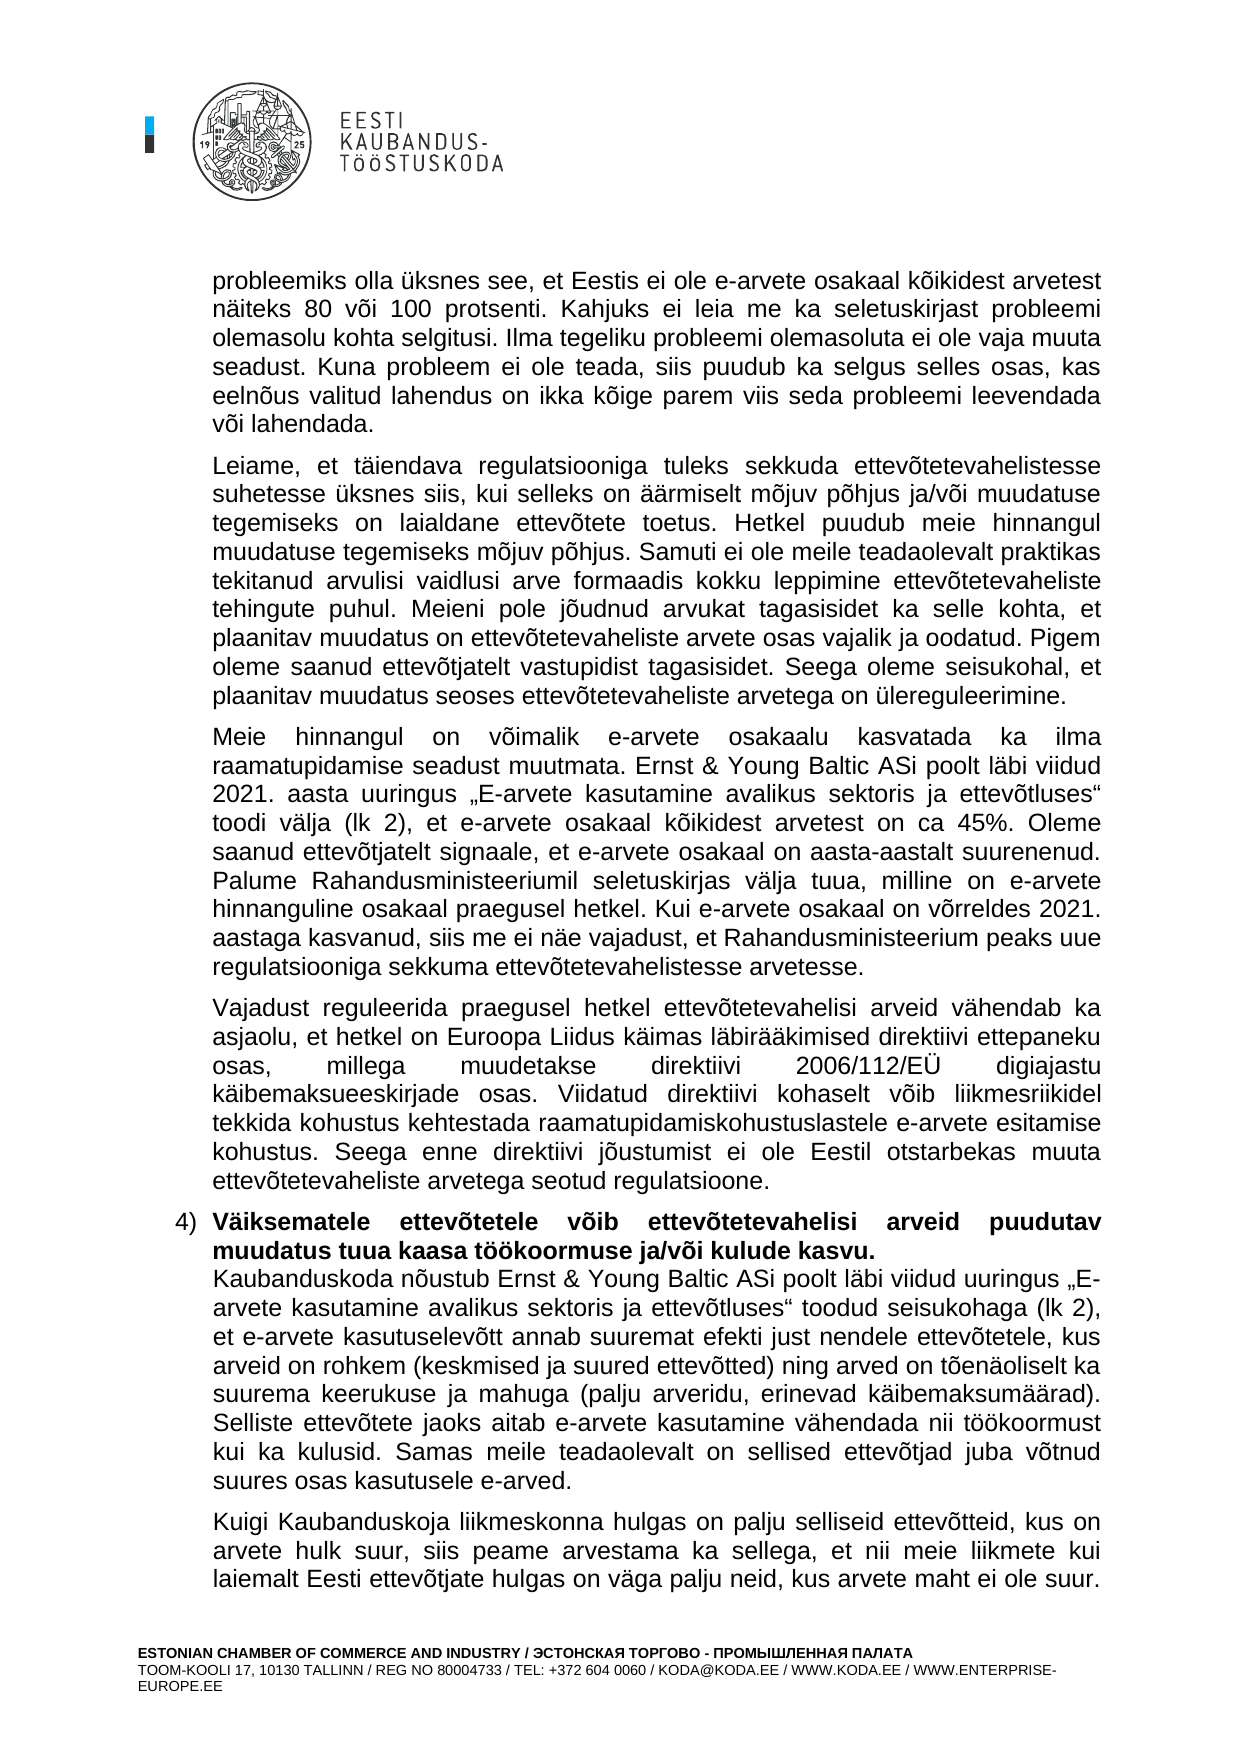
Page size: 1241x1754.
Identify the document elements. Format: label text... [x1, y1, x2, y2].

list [213, 1507, 1103, 1593]
list Leiame, et täiendava regulatsiooniga tuleks sekkuda ettevõtetevahelistesse suhetesse üksnes siis, kui selleks on äärmiselt mõjuv põhjus ja/või muudatuse tegemiseks on laialdane ettevõtete toetus. Hetkel puudub meie hinnangul muudatuse tegemiseks mõjuv põhjus. Samuti ei ole meile teadaolevalt praktikas tekitanud arvulisi vaidlusi arve formaadis kokku leppimine ettevõtetevaheliste tehingute puhul. Meieni pole jõudnud arvukat tagasisidet ka selle kohta, et plaanitav muudatus on ettevõtetevaheliste arvete osas vajalik ja oodatud. Pigem oleme saanud ettevõtjatelt vastupidist tagasisidet. Seega oleme seisukohal, et plaanitav muudatus seoses ettevõtetevaheliste arvetega on ülereguleerimine. [212, 451, 1103, 709]
list Vajadust reguleerida praegusel hetkel ettevõtetevahelisi arveid vähendab ka asjaolu, et hetkel on Euroopa Liidus käimas läbirääkimised direktiivi ettepaneku osas, millega muudetakse direktiivi 2006/112/EÜ digiajastu käibemaksueeskirjade osas. Viidatud direktiivi kohaselt võib liikmesriikidel tekkida kohustus kehtestada raamatupidamiskohustuslastele e-arvete esitamise kohustus. Seega enne direktiivi jõustumist ei ole Eestil otstarbekas muuta ettevõtetevaheliste arvetega seotud regulatsioone. [212, 993, 1103, 1194]
list Meie hinnangul on võimalik e-arvete osakaalu kasvatada ka ilma raamatupidamise seadust muutmata. Ernst & Young Baltic ASi poolt läbi viidud 2021. aasta uuringus „E-arvete kasutamine avalikus sektoris ja ettevõtluses“ toodi välja (lk 2), et e-arvete osakaal kõikidest arvetest on ca 45%. Oleme saanud ettevõtjatelt signaale, et e-arvete osakaal on aasta-aastalt suurenenud. Palume Rahandusministeeriumil seletuskirjas välja tuua, milline on e-arvete hinnanguline osakaal praegusel hetkel. Kui e-arvete osakaal on võrreldes 2021. aastaga kasvanud, siis me ei näe vajadust, et Rahandusministeerium peaks uue regulatsiooniga sekkuma ettevõtetevahelistesse arvetesse. [212, 722, 1103, 981]
list Kaubanduskoda nõustub Ernst & Young Baltic ASi poolt läbi viidud uuringus „E-arvete kasutamine avalikus sektoris ja ettevõtluses“ toodud seisukohaga (lk 2), et e-arvete kasutuselevõtt annab suuremat efekti just nendele ettevõtetele, kus arveid on rohkem (keskmised ja suured ettevõtted) ning arved on tõenäoliselt ka suurema keerukuse ja mahuga (palju arveridu, erinevad käibemaksumäärad). Selliste ettevõtete jaoks aitab e-arvete kasutamine vähendada nii töökoormust kui ka kulusid. Samas meile teadaolevalt on sellised ettevõtjad juba võtnud suures osas kasutusele e-arved. [213, 1264, 1103, 1494]
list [212, 266, 1103, 438]
list Väiksematele ettevõtetele võib ettevõtetevahelisi arveid puudutav muudatus tuua kaasa töökoormuse ja/või kulude kasvu. [175, 1207, 1103, 1264]
